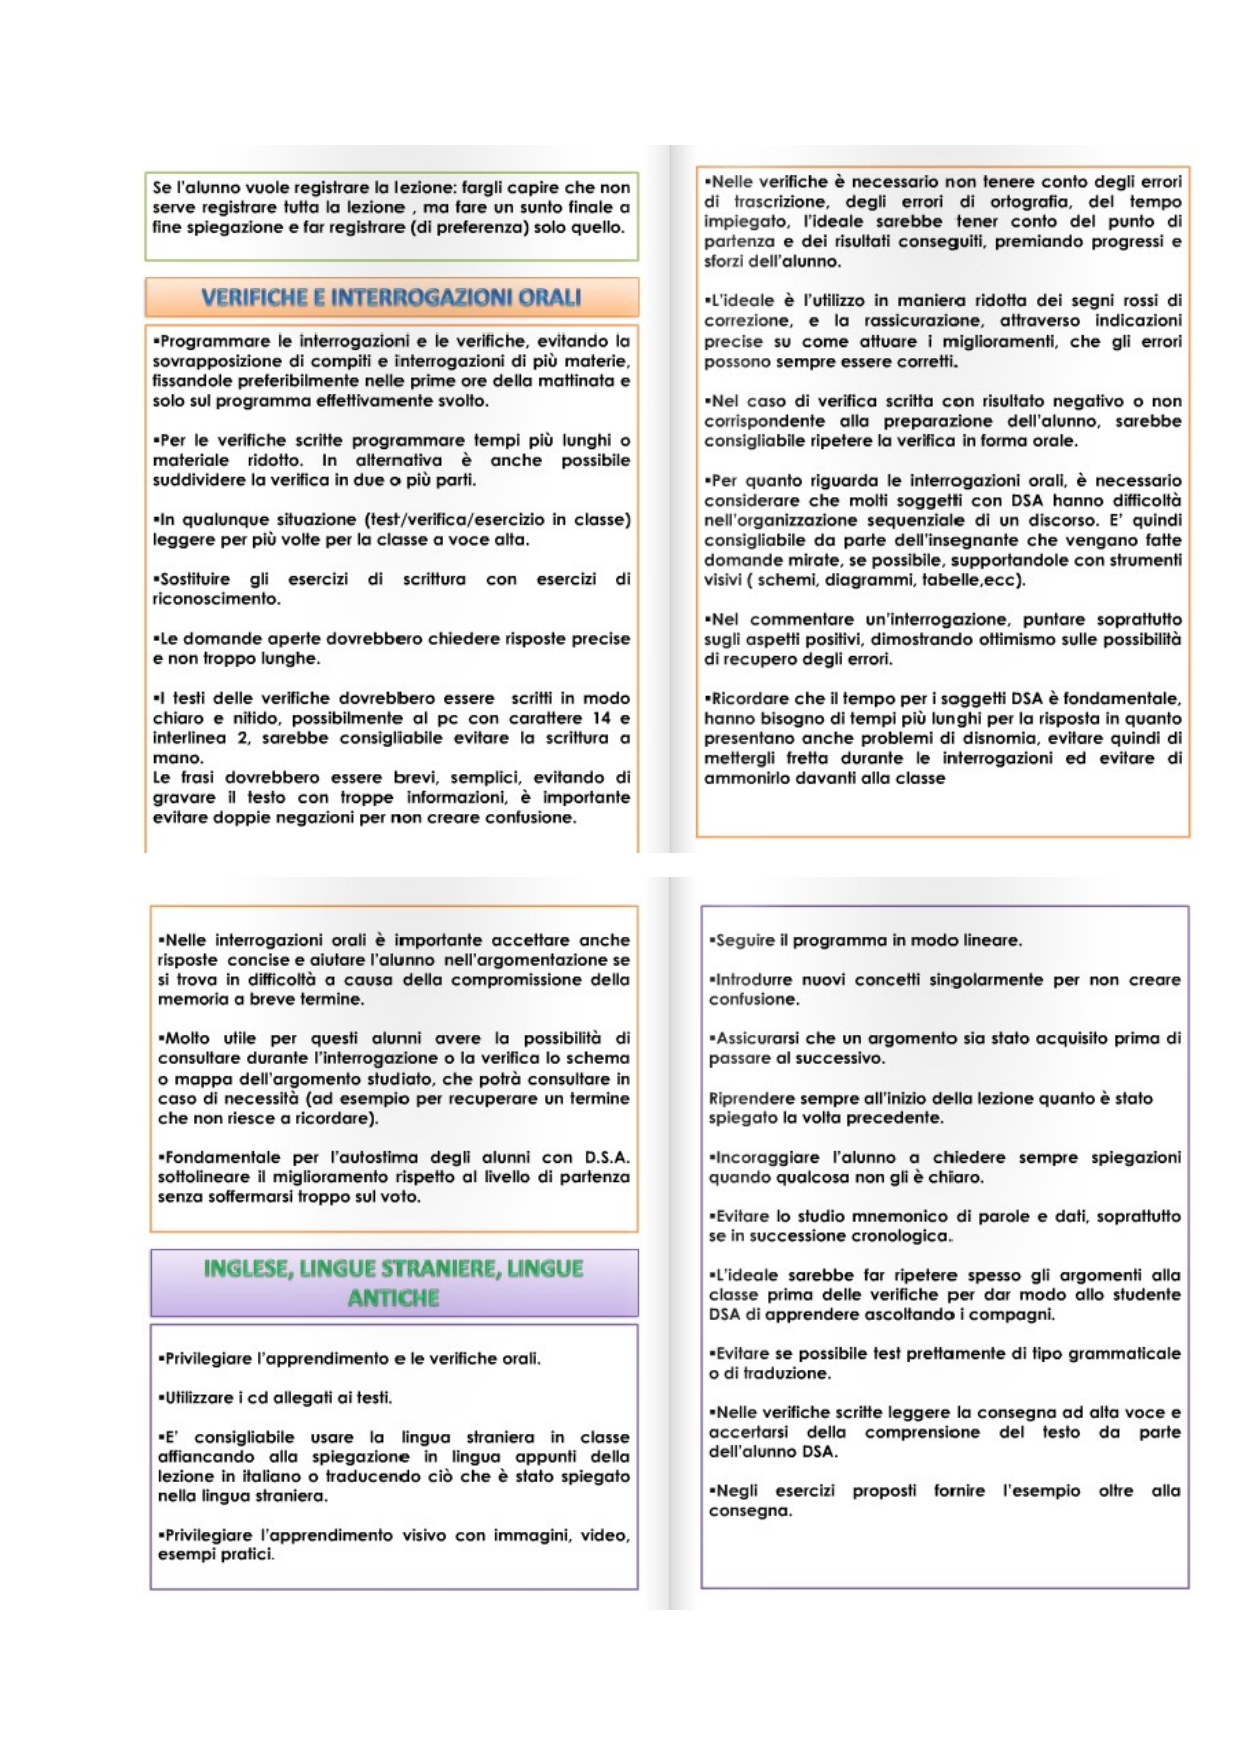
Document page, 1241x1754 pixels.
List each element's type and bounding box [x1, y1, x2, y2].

picture [121, 145, 1208, 853]
picture [121, 877, 1193, 1610]
